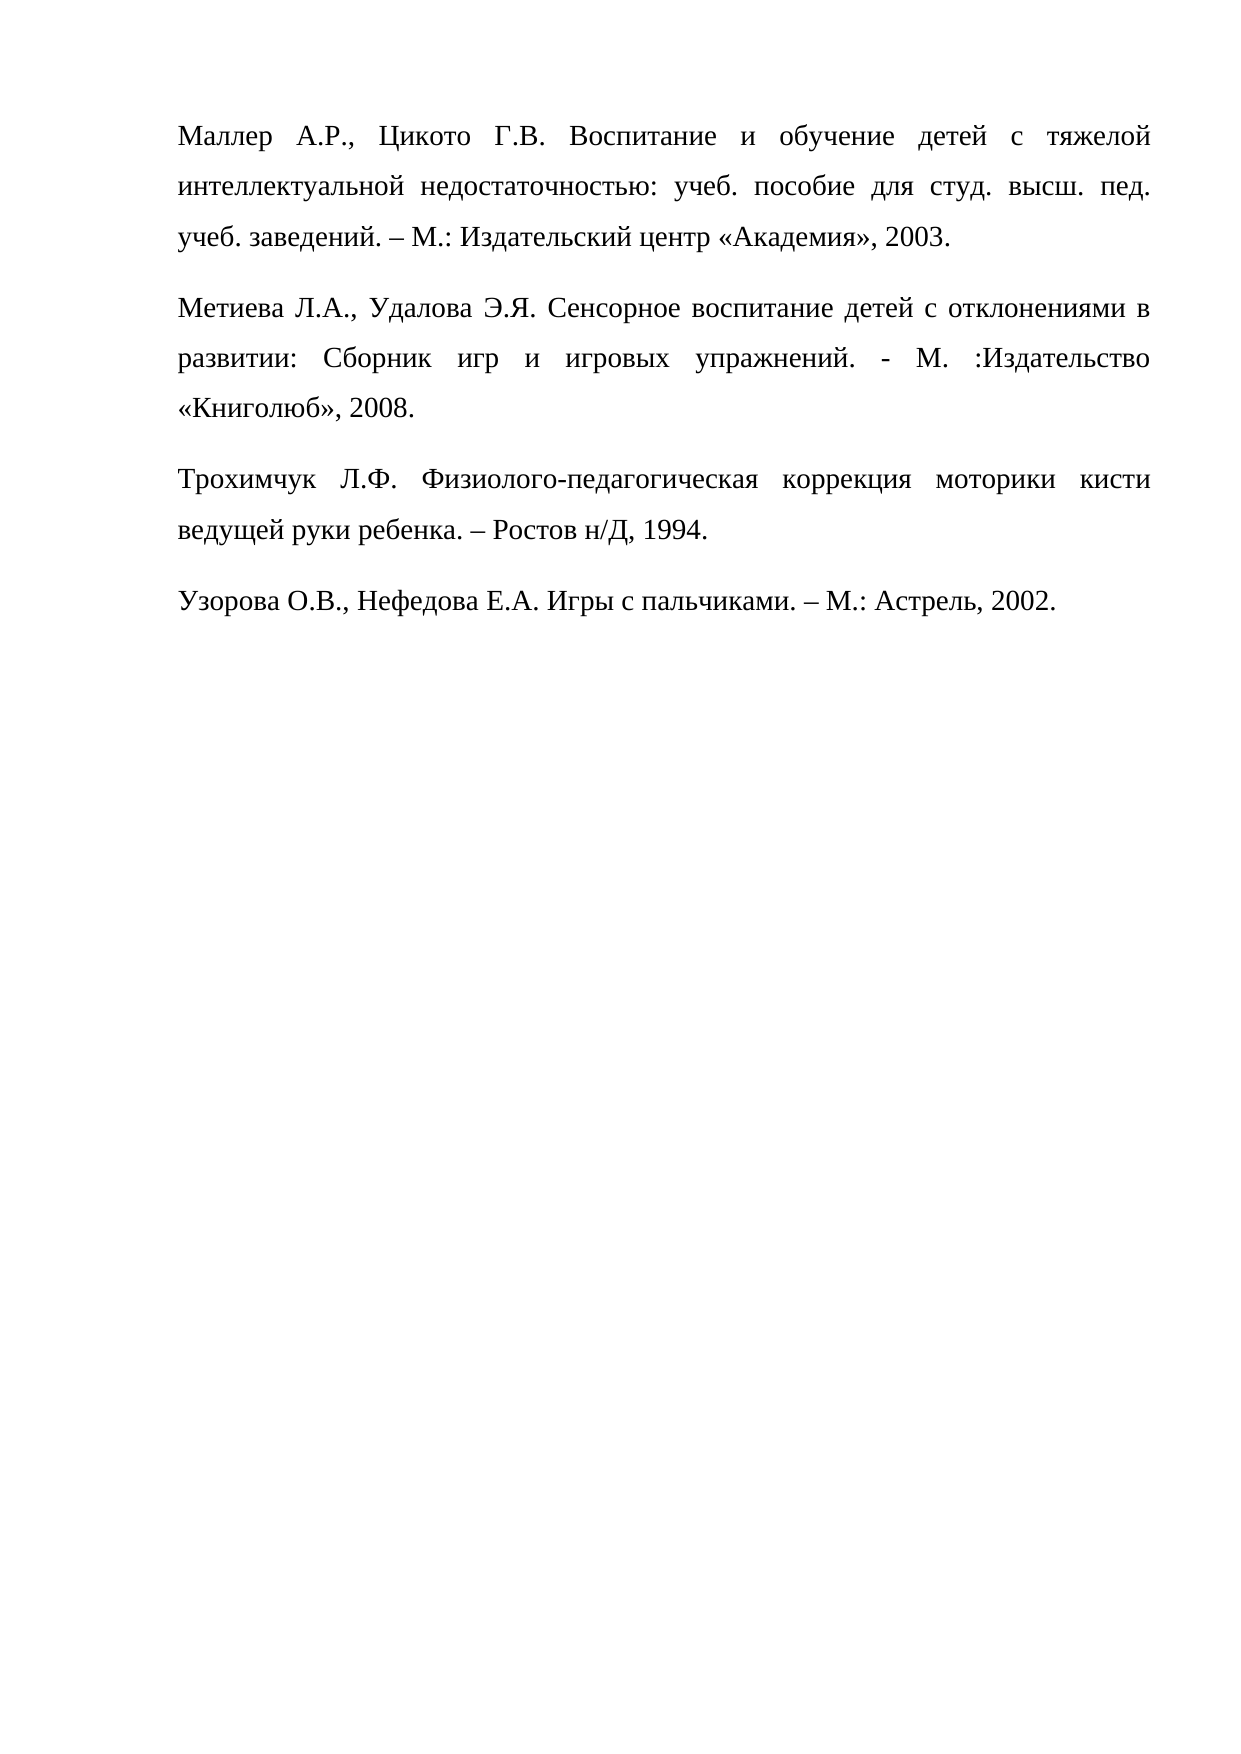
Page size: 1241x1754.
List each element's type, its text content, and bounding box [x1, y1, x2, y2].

text Трохимчук Л.Ф. Физиолого-педагогическая коррекция моторики кисти ведущей руки ребенка. – Ростов н/Д, 1994. [177, 462, 1152, 546]
text Метиева Л.А., Удалова Э.Я. Сенсорное воспитание детей с отклонениями в развитии: Сборник игр и игровых упражнений. - М. :Издательство «Книголюб», 2008. [177, 290, 1152, 424]
text Узорова О.В., Нефедова Е.А. Игры с пальчиками. – М.: Астрель, 2002. [177, 583, 1152, 617]
text Маллер А.Р., Цикото Г.В. Воспитание и обучение детей с тяжелой интеллектуальной недостаточностью: учеб. пособие для студ. высш. пед. учеб. заведений. – М.: Издательский центр «Академия», 2003. [177, 118, 1152, 252]
